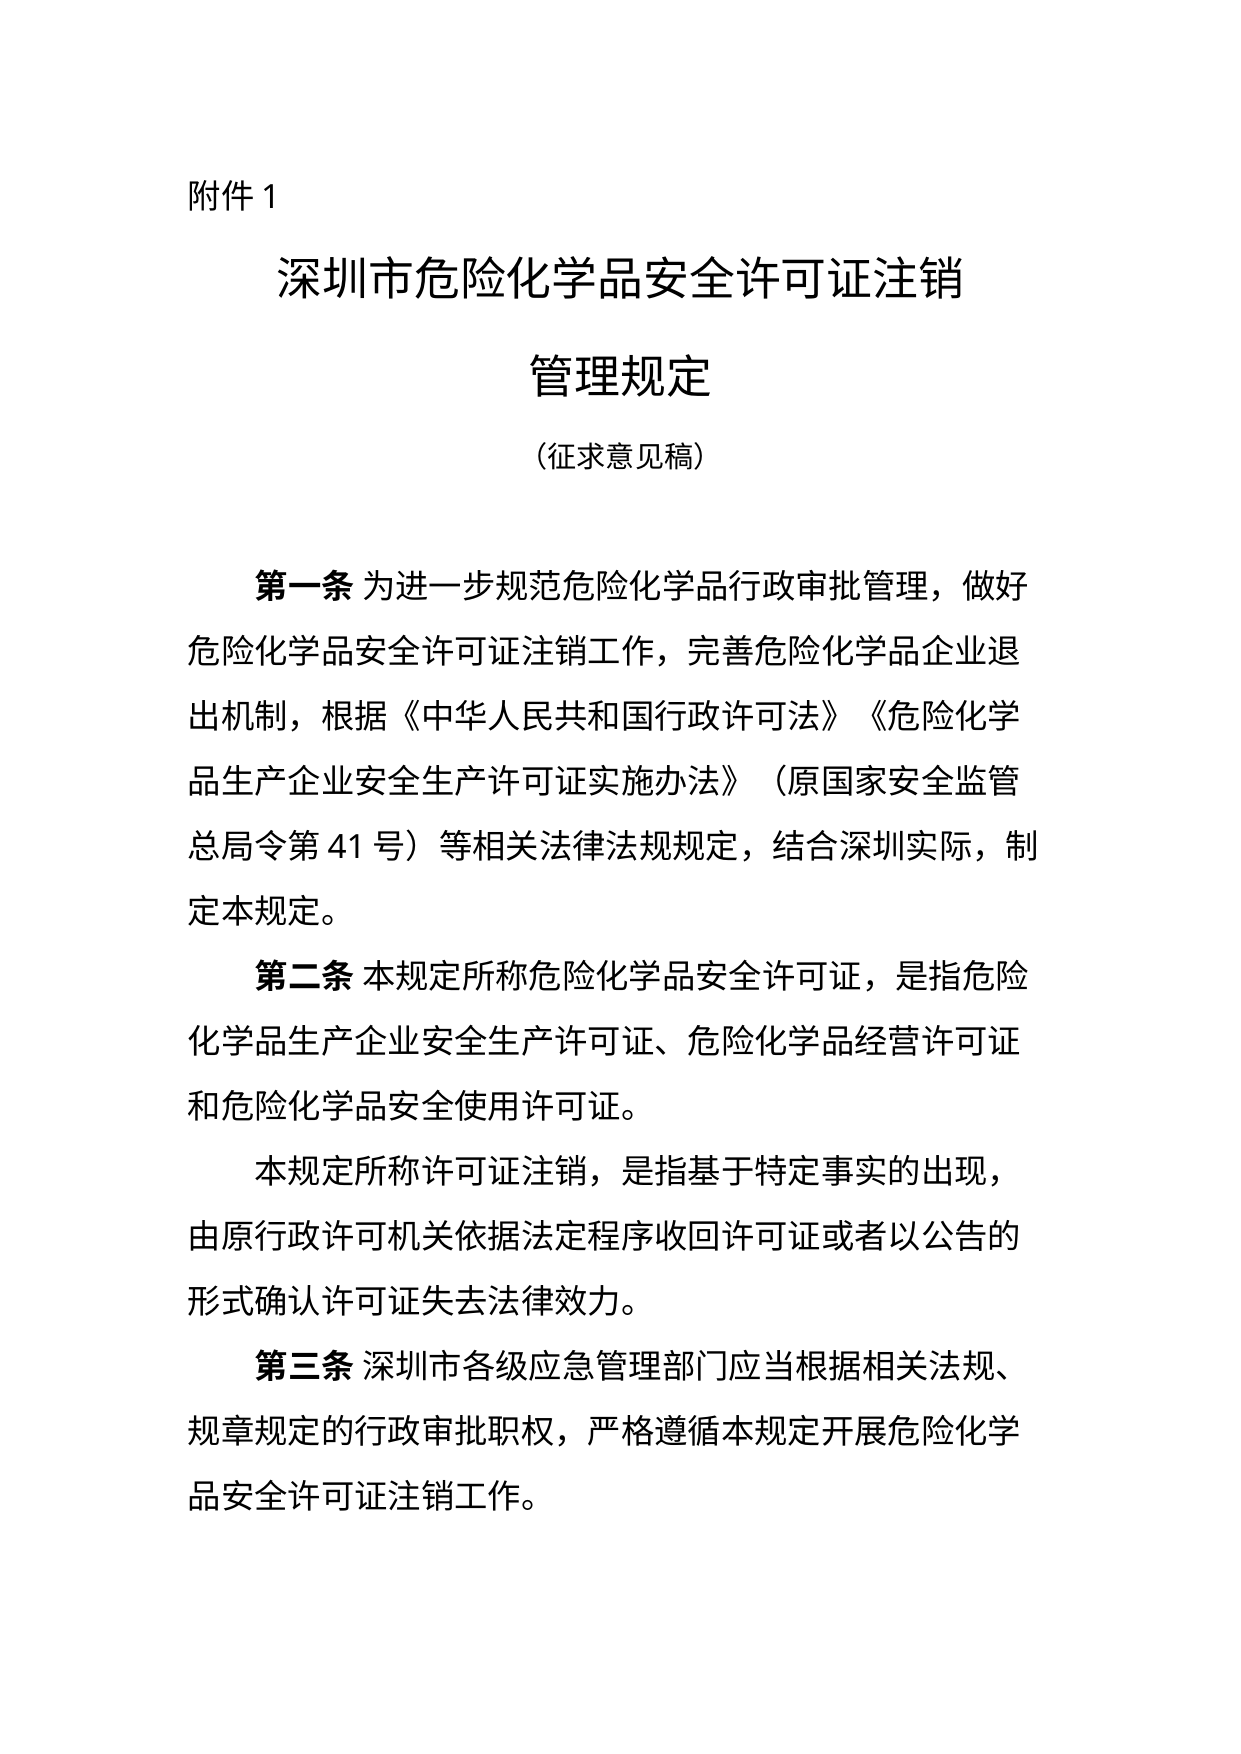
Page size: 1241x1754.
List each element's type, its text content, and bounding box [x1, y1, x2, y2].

text 第一条 为进一步规范危险化学品行政审批管理，做好危险化学品安全许可证注销工作，完善危险化学品企业退出机制，根据《中华人民共和国行政许可法》《危险化学品生产企业安全生产许可证实施办法》（原国家安全监管总局令第41号）等相关法律法规规定，结合深圳实际，制定本规定。 [187, 552, 1053, 942]
text （征求意见稿） [187, 422, 1053, 487]
text 第三条 深圳市各级应急管理部门应当根据相关法规、规章规定的行政审批职权，严格遵循本规定开展危险化学品安全许可证注销工作。 [187, 1332, 1053, 1527]
text 管理规定 [187, 324, 1053, 422]
text 第二条 本规定所称危险化学品安全许可证，是指危险化学品生产企业安全生产许可证、危险化学品经营许可证和危险化学品安全使用许可证。 [187, 942, 1053, 1137]
text 本规定所称许可证注销，是指基于特定事实的出现，由原行政许可机关依据法定程序收回许可证或者以公告的形式确认许可证失去法律效力。 [187, 1137, 1053, 1332]
text 深圳市危险化学品安全许可证注销 [187, 227, 1053, 324]
text 附件1 [187, 162, 1053, 227]
